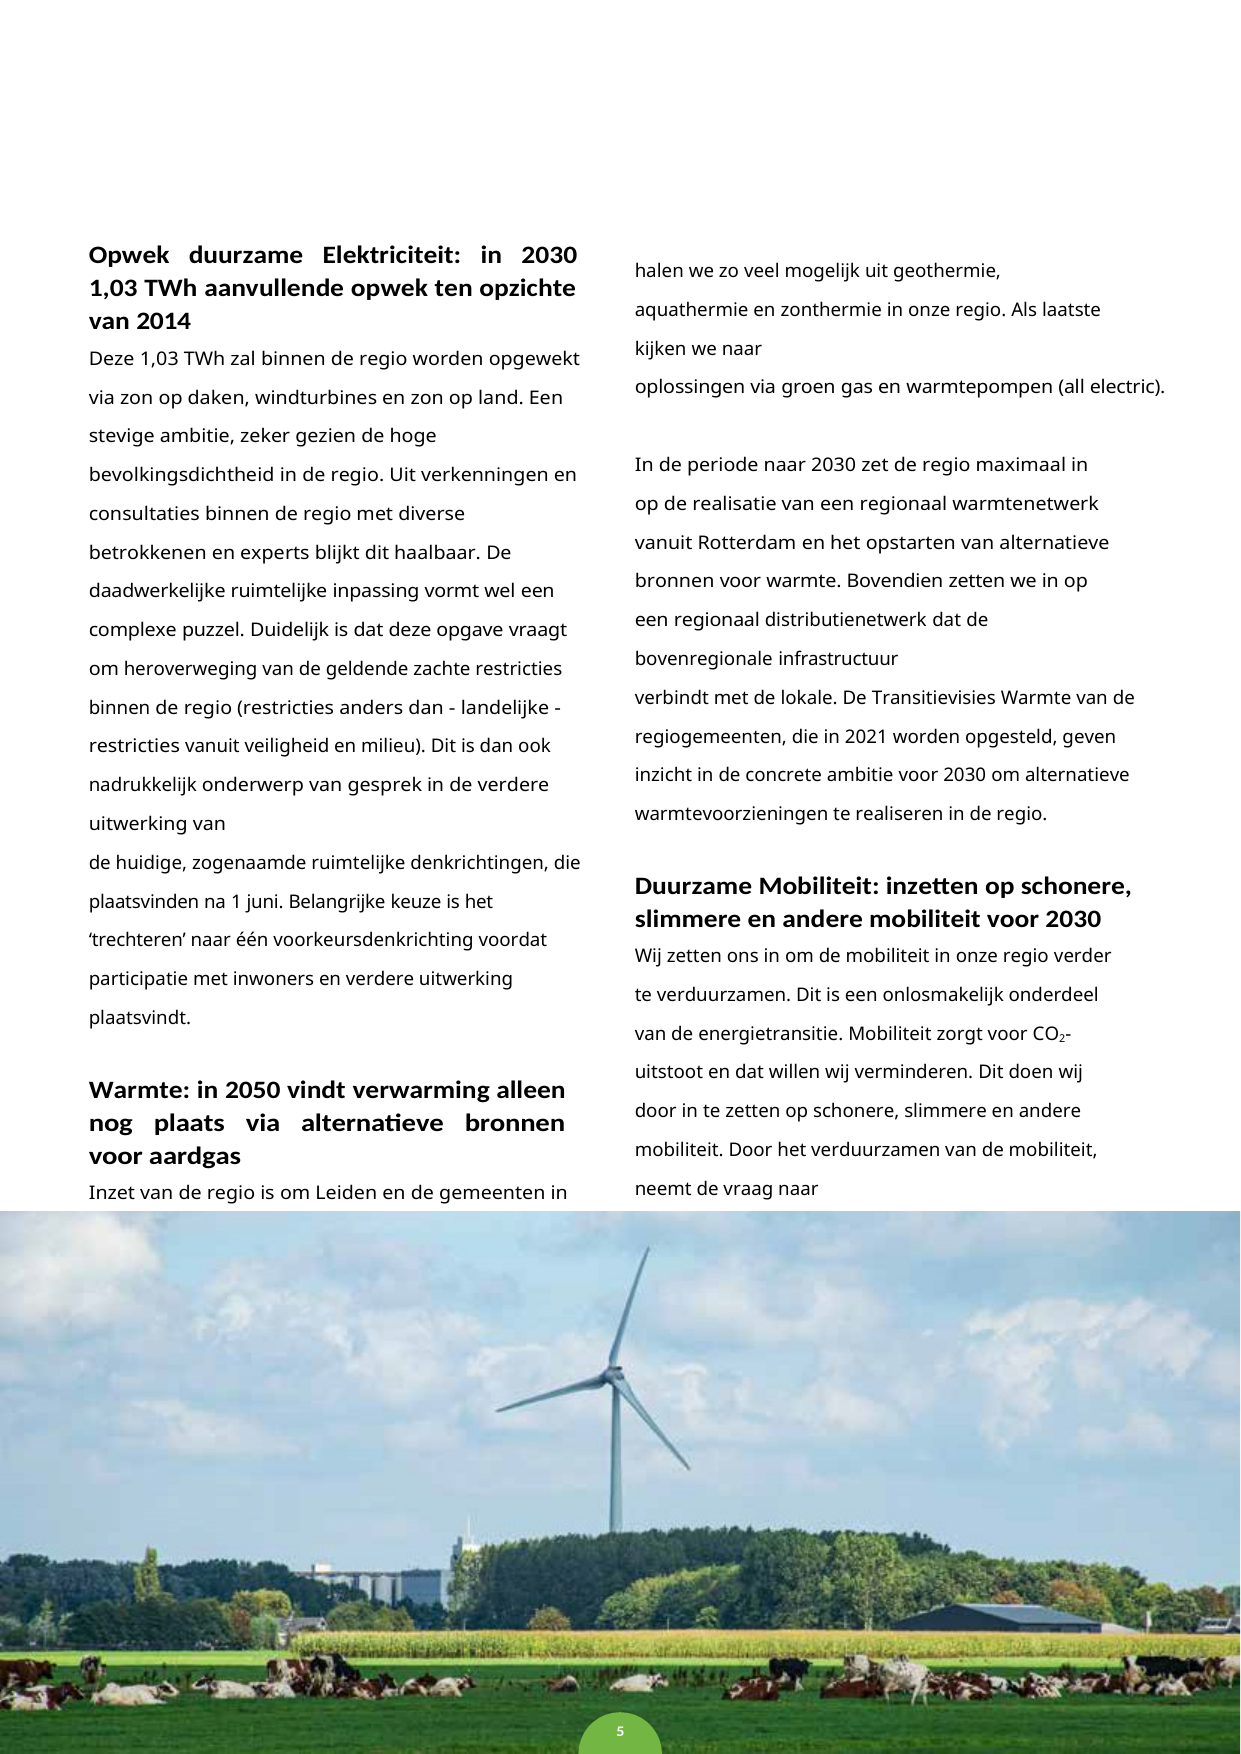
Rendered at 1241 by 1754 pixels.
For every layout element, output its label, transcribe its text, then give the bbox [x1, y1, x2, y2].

subtitle Opwek duurzame Elektriciteit: in 2030 1,03 TWh aanvullende opwek ten opzichte van 2014 [88, 239, 577, 336]
text oplossingen via groen gas en warmtepompen (all electric). [634, 374, 1240, 399]
text de huidige, zogenaamde ruimtelijke denkrichtingen, die plaatsvinden na 1 juni. Belangrijke keuze is het ‘trechteren’ naar één voorkeursdenkrichting voordat participatie met inwoners en verdere uitwerking plaatsvindt. [88, 849, 585, 1030]
text Wij zetten ons in om de mobiliteit in onze regio verder te verduurzamen. Dit is een onlosmakelijk onderdeel van de energietransitie. Mobiliteit zorgt voor CO2-uitstoot en dat willen wij verminderen. Dit doen wij door in te zetten op schonere, slimmere en andere mobiliteit. Door het verduurzamen van de mobiliteit, neemt de vraag naar [634, 942, 1113, 1200]
subtitle Duurzame Mobiliteit: inzetten op schonere, slimmere en andere mobiliteit voor 2030 [634, 870, 1147, 933]
text Deze 1,03 TWh zal binnen de regio worden opgewekt via zon op daken, windturbines en zon op land. Een stevige ambitie, zeker gezien de hoge bevolkingsdichtheid in de regio. Uit verkenningen en consultaties binnen de regio met diverse betrokkenen en experts blijkt dit haalbaar. De daadwerkelijke ruimtelijke inpassing vormt wel een complexe puzzel. Duidelijk is dat deze opgave vraagt om heroverweging van de geldende zachte restricties binnen de regio (restricties anders dan - landelijke - restricties vanuit veiligheid en milieu). Dit is dan ook nadrukkelijk onderwerp van gesprek in de verdere uitwerking van [88, 345, 585, 836]
subtitle Warmte: in 2050 vindt verwarming alleen nog plaats via alternatieve bronnen voor aardgas [88, 1074, 565, 1170]
text halen we zo veel mogelijk uit geothermie, aquathermie en zonthermie in onze regio. Als laatste kijken we naar [634, 257, 1113, 360]
text In de periode naar 2030 zet de regio maximaal in op de realisatie van een regionaal warmtenetwerk vanuit Rotterdam en het opstarten van alternatieve bronnen voor warmte. Bovendien zetten we in op een regionaal distributienetwerk dat de bovenregionale infrastructuur [634, 452, 1113, 671]
picture [0, 1211, 1241, 1754]
text verbindt met de lokale. De Transitievisies Warmte van de regiogemeenten, die in 2021 worden opgesteld, geven inzicht in de concrete ambitie voor 2030 om alternatieve warmtevoorzieningen te realiseren in de regio. [634, 684, 1147, 826]
